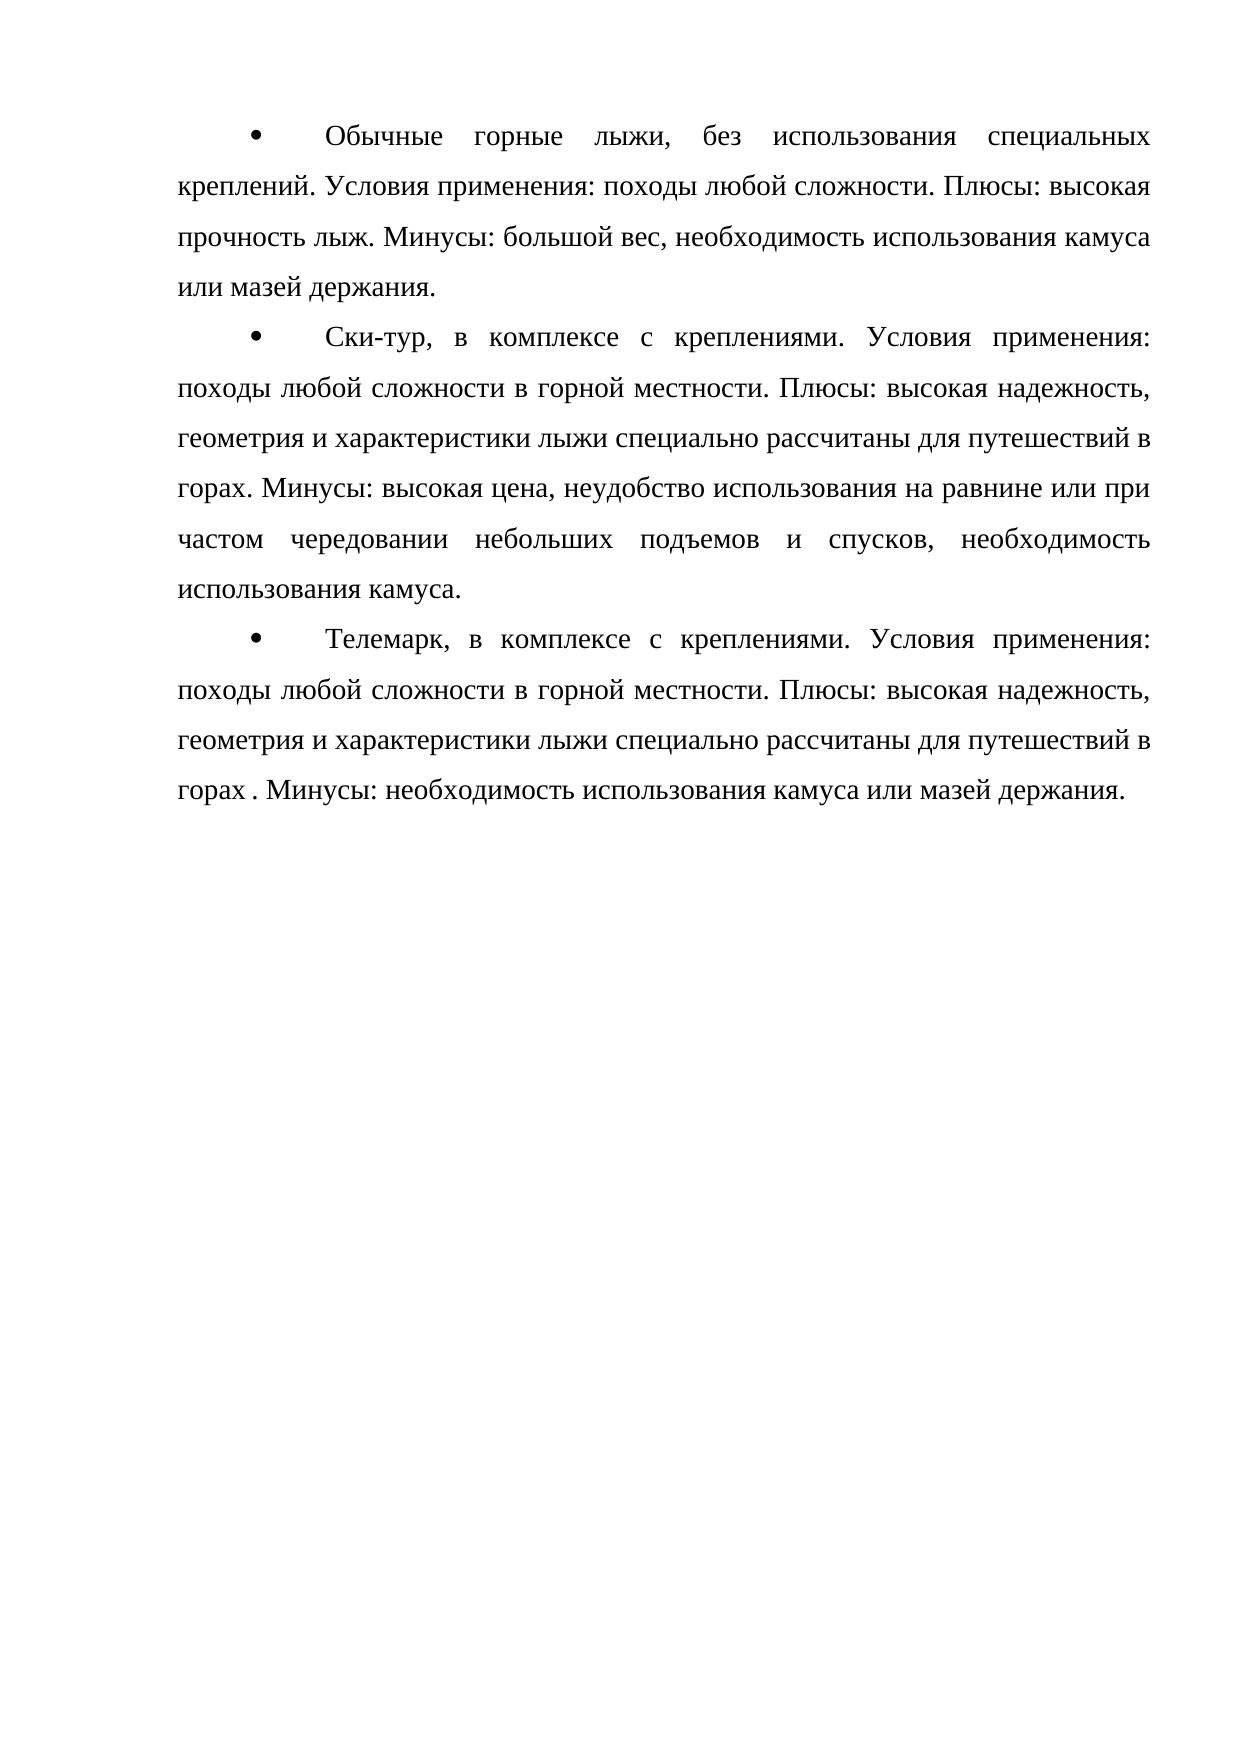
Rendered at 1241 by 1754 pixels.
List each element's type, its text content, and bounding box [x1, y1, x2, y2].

list Обычные горные лыжи, без использования специальных креплений. Условия применения: походы любой сложности. Плюсы: высокая прочность лыж. Минусы: большой вес, необходимость использования камуса или мазей держания. [177, 118, 1152, 303]
list Телемарк, в комплексе с креплениями. Условия применения: походы любой сложности в горной местности. Плюсы: высокая надежность, геометрия и характеристики лыжи специально рассчитаны для путешествий в горах . Минусы: необходимость использования камуса или мазей держания. [177, 621, 1152, 806]
list Ски-тур, в комплексе с креплениями. Условия применения: походы любой сложности в горной местности. Плюсы: высокая надежность, геометрия и характеристики лыжи специально рассчитаны для путешествий в горах. Минусы: высокая цена, неудобство использования на равнине или при частом чередовании небольших подъемов и спусков, необходимость использования камуса. [177, 319, 1152, 605]
